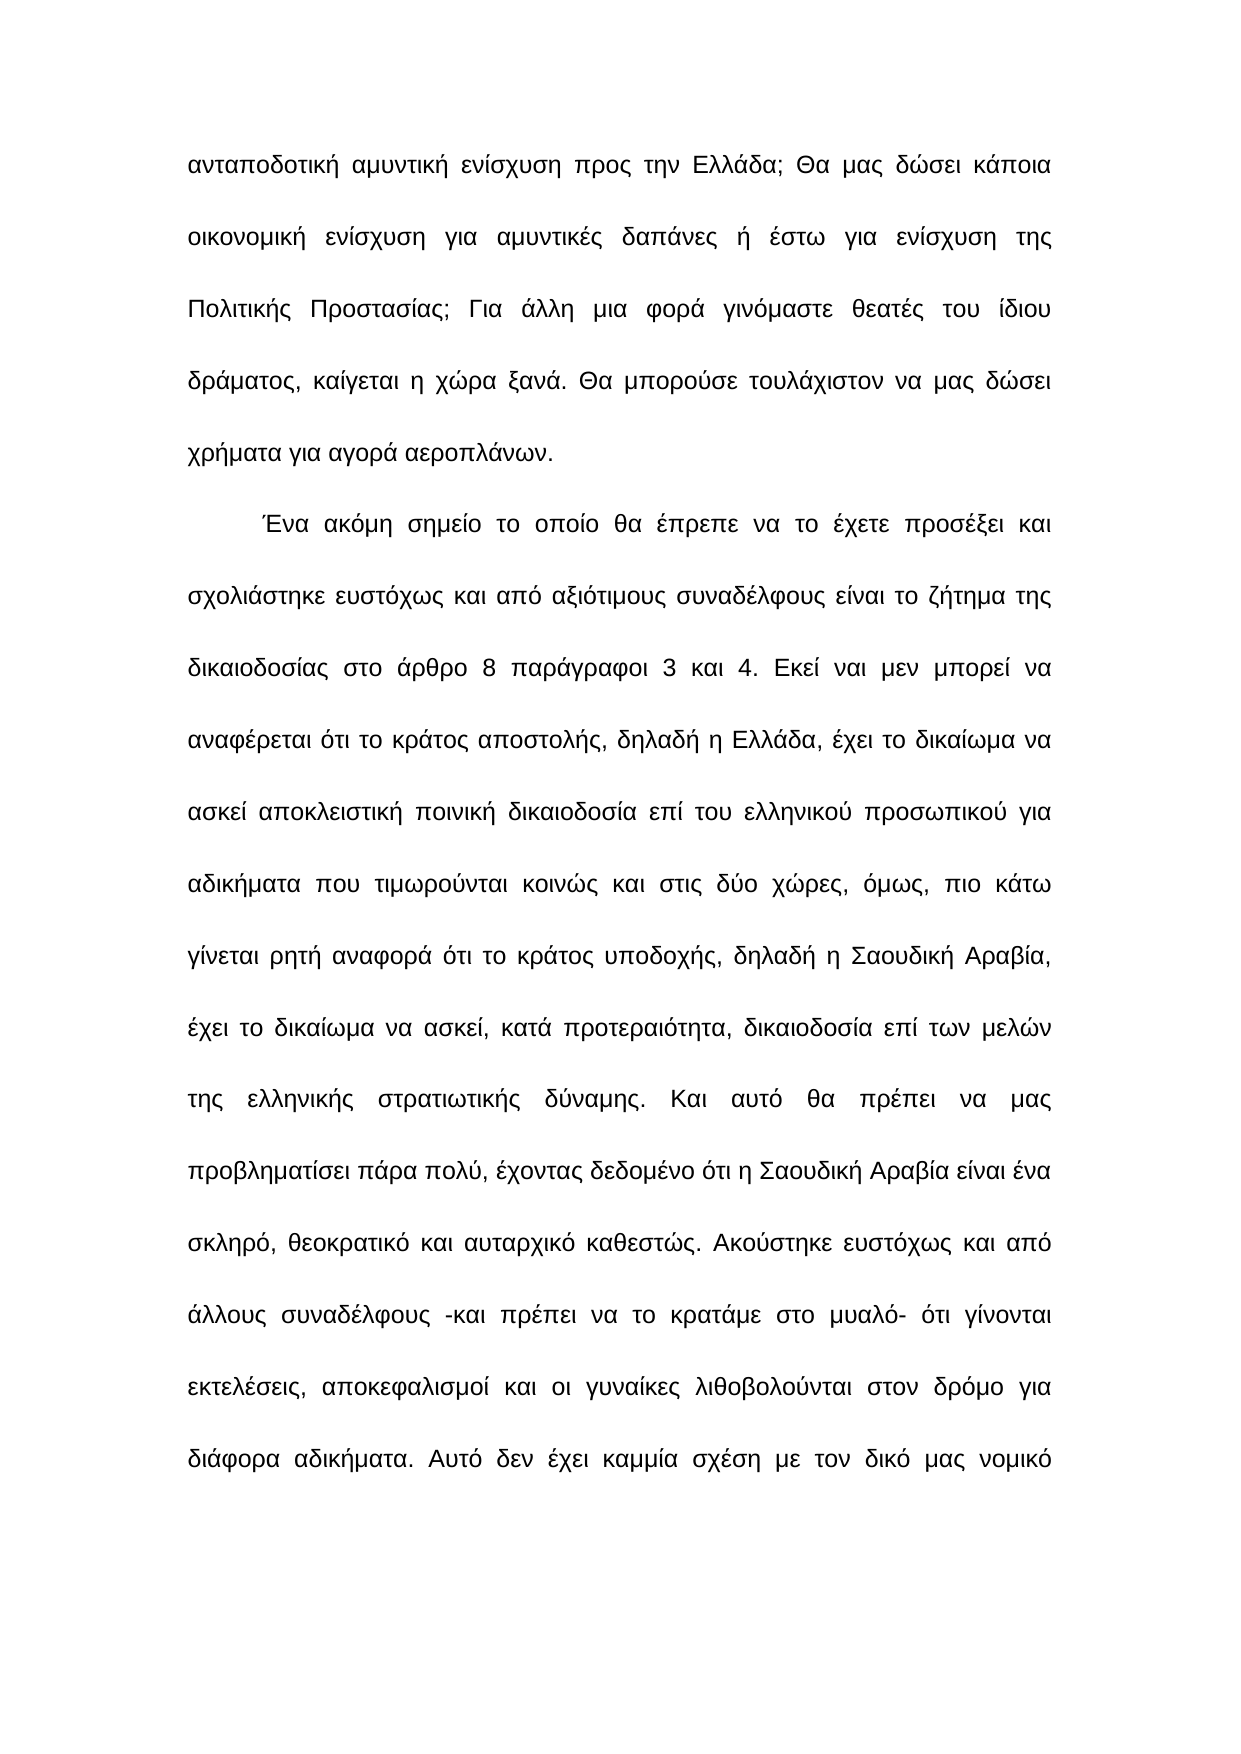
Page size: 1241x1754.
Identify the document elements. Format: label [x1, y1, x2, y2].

text [187, 150, 1053, 466]
text [187, 509, 1053, 1472]
